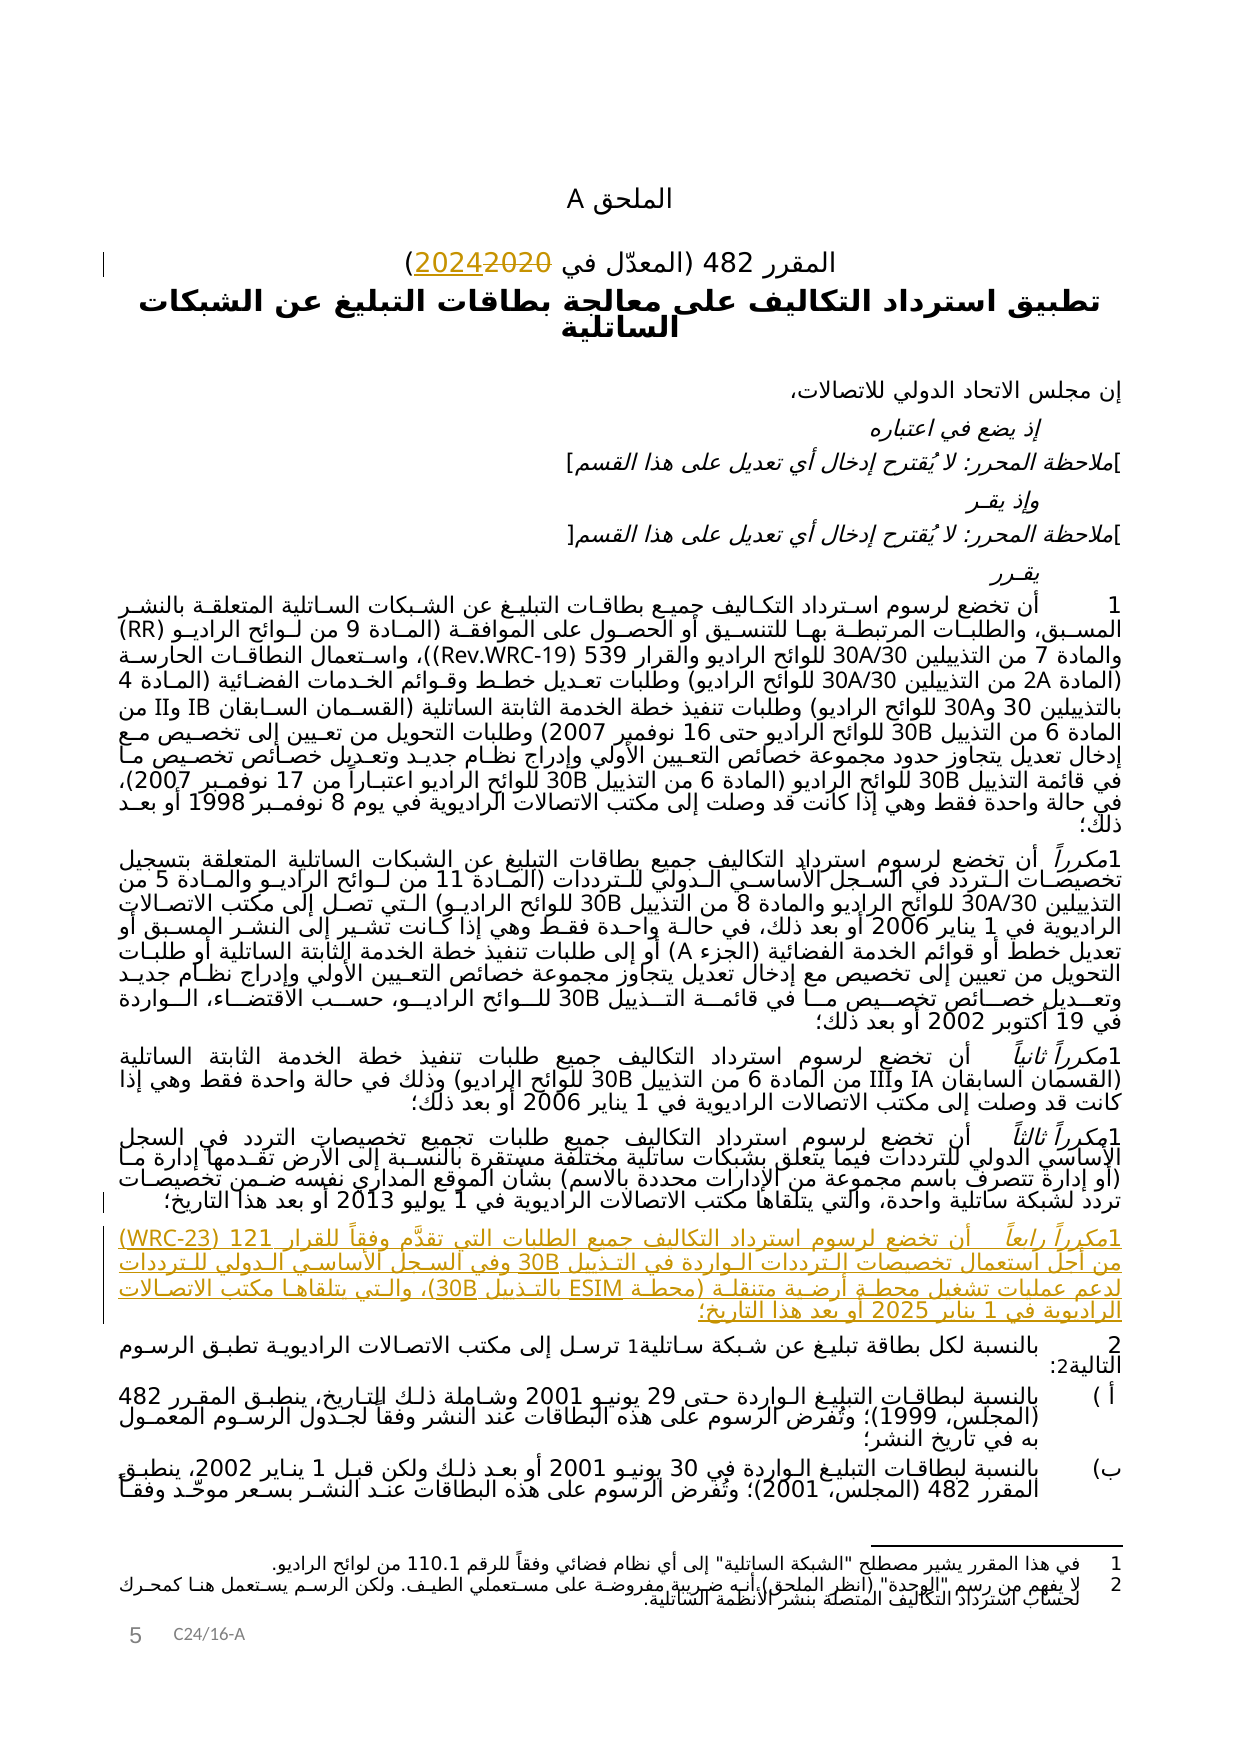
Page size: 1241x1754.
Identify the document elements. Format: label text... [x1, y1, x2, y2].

text إذ يضع في اعتباره [118, 419, 1039, 441]
text المقرر 482 (المعدّل في ) [118, 252, 823, 277]
text ]ملاحظة المحرر: لا يُقترح إدخال أي تعديل على هذا القسم] [118, 453, 629, 474]
text 1 أن تخضع لرسوم استرداد التكاليف جميع بطاقات التبليغ عن الشبكات الساتلية المتعلقة بالنشر المسبق، والطلبات المرتبطة بها للتنسيق أو الحصول على الموافقة (المادة 9 من لوائح الراديو (RR) والمادة 7 من التذييلين 30A/30 للوائح الراديو والقرار 539 (Rev.WRC-19))، واستعمال النطاقات الحارسة (المادة 2A من التذييلين 30A/30 للوائح الراديو) وطلبات تعديل خطط وقوائم الخدمات الفضائية (المادة 4 بالتذييلين 30 و30A للوائح الراديو) وطلبات تنفيذ خطة الخدمة الثابتة الساتلية (القسمان السابقان IB وII من المادة 6 من التذييل 30B للوائح الراديو حتى 16 نوفمبر 2007) وطلبات التحويل من تعيين إلى تخصيص مع إدخال تعديل يتجاوز حدود مجموعة خصائص التعيين الأولي وإدراج نظام جديد وتعديل خصائص تخصيص ما في قائمة التذييل 30B للوائح الراديو (المادة 6 من التذييل 30B للوائح الراديو اعتباراً من 17 نوفمبر 2007)، في حالة واحدة فقط وهي إذا كانت قد وصلت إلى مكتب الاتصالات الراديوية في يوم 8 نوفمبر 1998 أو بعد ذلك؛ [118, 597, 1122, 838]
title إن مجلس الاتحاد الدولي للاتصالات، [118, 382, 1060, 403]
title تطبيق استرداد التكاليف على معالجة بطاقات التبليغ عن الشبكات الساتلية [118, 290, 1122, 344]
text 1مكرراً ثانياً أن تخضع لرسوم استرداد التكاليف جميع طلبات تنفيذ خطة الخدمة الثابتة الساتلية (القسمان السابقان IA وIII من المادة 6 من التذييل 30B للوائح الراديو) وذلك في حالة واحدة فقط وهي إذا كانت قد وصلت إلى مكتب الاتصالات الراديوية في 1 يناير 2006 أو بعد ذلك؛ [118, 1047, 1122, 1116]
text 1مكرراً ثالثاً أن تخضع لرسوم استرداد التكاليف جميع طلبات تجميع تخصيصات التردد في السجل الأساسي الدولي للترددات فيما يتعلق بشبكات ساتلية مختلفة مستقرة بالنسبة إلى الأرض تقدمها إدارة ما (أو إدارة تتصرف باسم مجموعة من الإدارات محددة بالاسم) بشأن الموقع المداري نفسه ضمن تخصيصات تردد لشبكة ساتلية واحدة، والتي يتلقاها مكتب الاتصالات الراديوية في 1 يوليو 2013 أو بعد هذا التاريخ؛ [118, 1128, 1122, 1213]
text وإذ يقـر [118, 491, 1039, 512]
text 1مكرراً أن تخضع لرسوم استرداد التكاليف جميع بطاقات التبليغ عن الشبكات الساتلية المتعلقة بتسجيل تخصيصات التردد في السجل الأساسي الدولي للترددات (المادة 11 من لوائح الراديو والمادة 5 من التذييلين 30A/30 للوائح الراديو والمادة 8 من التذييل 30B للوائح الراديو) التي تصل إلى مكتب الاتصالات الراديوية في 1 يناير 2006 أو بعد ذلك، في حالة واحدة فقط وهي إذا كانت تشير إلى النشر المسبق أو تعديل خطط أو قوائم الخدمة الفضائية (الجزء A) أو إلى طلبات تنفيذ خطة الخدمة الثابتة الساتلية أو طلبات التحويل من تعيين إلى تخصيص مع إدخال تعديل يتجاوز مجموعة خصائص التعيين الأولي وإدراج نظام جديد وتعديل خصائص تخصيص ما في قائمة التذييل 30B للوائح الراديو، حسب الاقتضاء، الواردة في 19 أكتوبر 2002 أو بعد ذلك؛ [118, 850, 1122, 1034]
text أ ) بالنسبة لبطاقات التبليغ الواردة حتى 29 يونيو 2001 وشاملة ذلك التاريخ، ينطبق المقرر 482 (المجلس، 1999)؛ وتُفرض الرسوم على هذه البطاقات عند النشر وفقاً لجدول الرسوم المعمول به في تاريخ النشر؛ [118, 1388, 1122, 1452]
text ]ملاحظة المحرر: لا يُقترح إدخال أي تعديل على هذا القسم] [578, 453, 1028, 474]
text ]ملاحظة المحرر: لا يُقترح إدخال أي تعديل على هذا القسم[ [118, 525, 629, 546]
text يقـرر [118, 563, 1039, 584]
text ]ملاحظة المحرر: لا يُقترح إدخال أي تعديل على هذا القسم[ [578, 525, 1028, 546]
text المقرر 482 (المعدّل في ) [783, 252, 1122, 277]
text 2 بالنسبة لكل بطاقة تبليغ عن شبكة ساتلية ترسل إلى مكتب الاتصالات الراديوية تطبق الرسوم التالية: [118, 1337, 1122, 1379]
text الملحق A [118, 185, 1122, 215]
